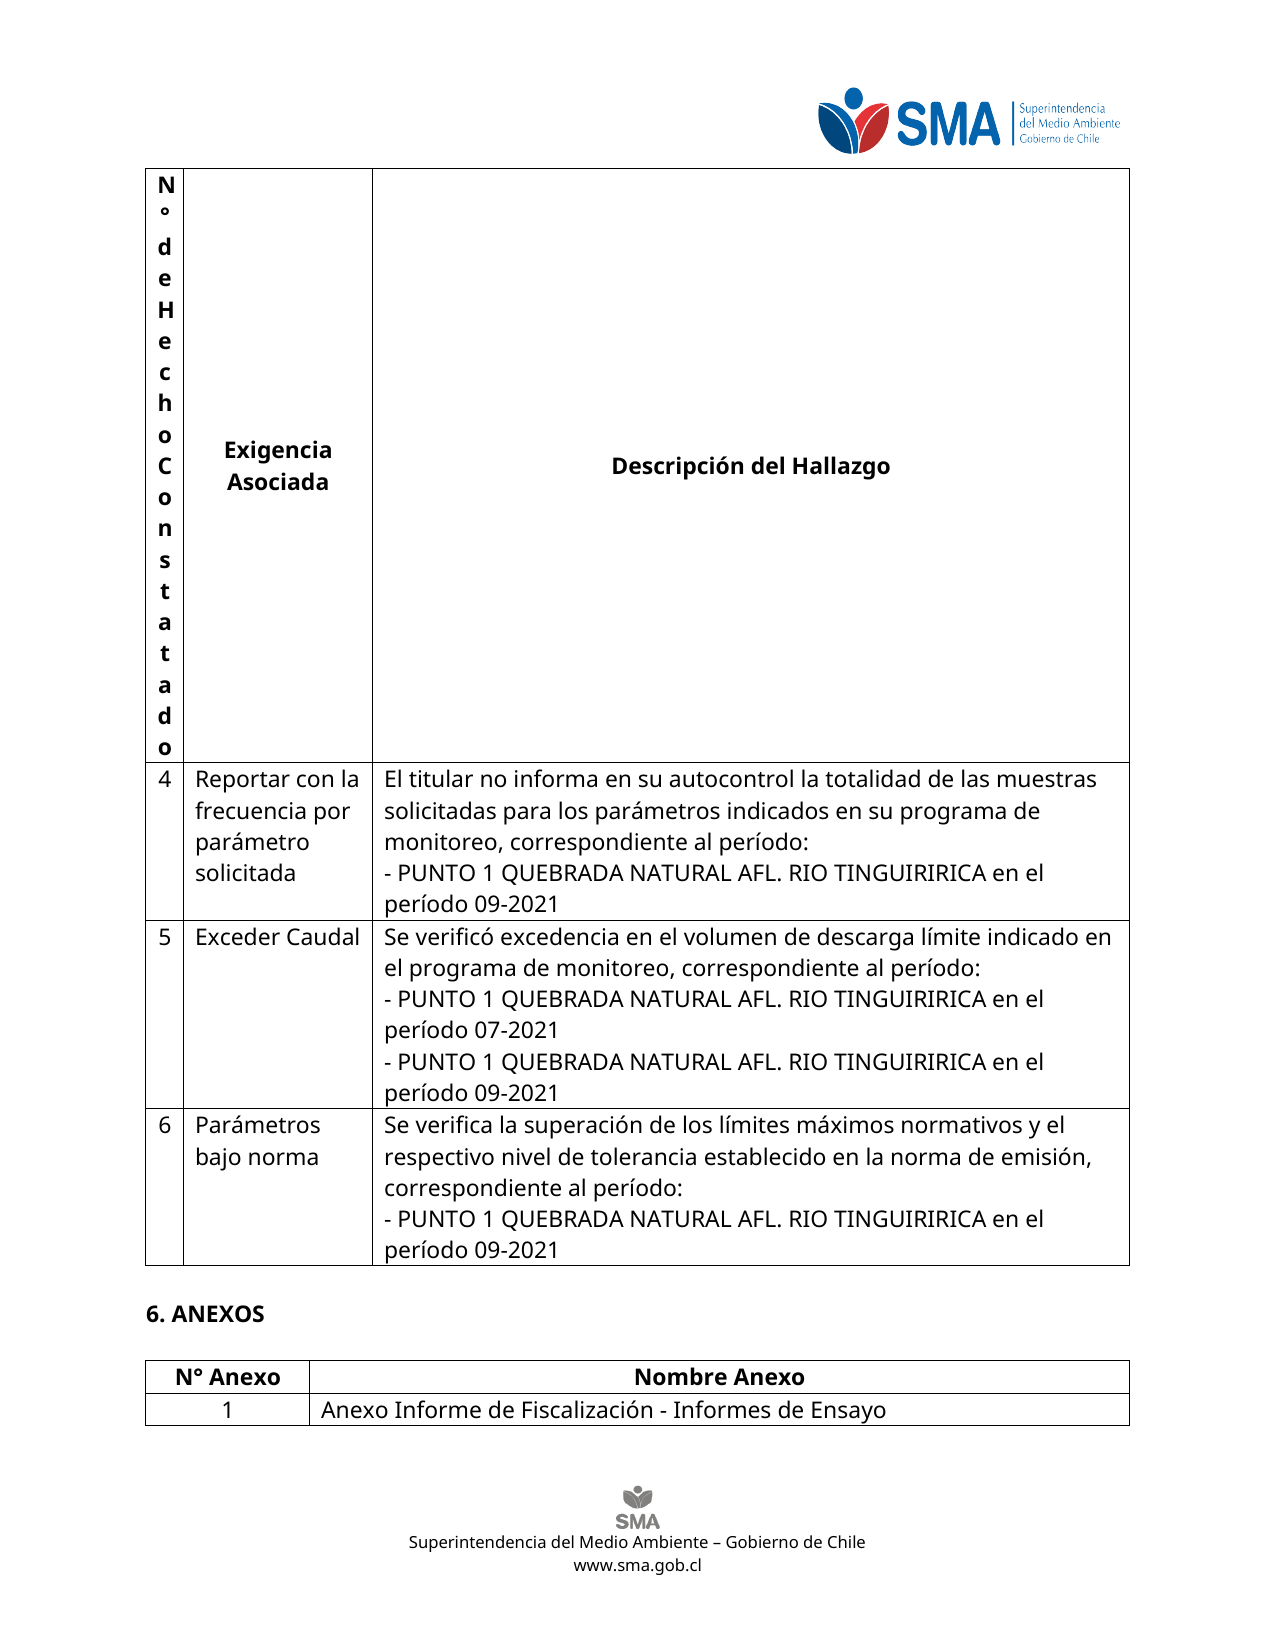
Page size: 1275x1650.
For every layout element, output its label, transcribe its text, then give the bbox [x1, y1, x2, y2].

table_header N° Anexo [146, 1361, 309, 1392]
table_cell Reportar con la frecuencia por parámetro solicitada [184, 763, 372, 919]
table_cell 6 [146, 1109, 183, 1265]
table_cell Parámetros bajo norma [184, 1109, 372, 1265]
table_cell Se verificó excedencia en el volumen de descarga límite indicado en el programa de monitoreo, correspondiente al período: - PUNTO 1 QUEBRADA NATURAL AFL. RIO TINGUIRIRICA en el período 07-2021 - PUNTO 1 QUEBRADA NATURAL AFL. RIO TINGUIRIRICA en el período 09-2021 [373, 921, 1129, 1108]
table_cell Exceder Caudal [184, 921, 372, 1108]
table_cell Anexo Informe de Fiscalización - Informes de Ensayo [310, 1394, 1129, 1425]
table_cell 4 [146, 763, 183, 919]
table_header Nombre Anexo [310, 1361, 1129, 1392]
picture [614, 1483, 661, 1531]
table_header Descripción del Hallazgo [373, 169, 1129, 762]
table_cell 1 [146, 1394, 309, 1425]
picture [808, 73, 1130, 168]
table_header N° de Hecho Constatado [146, 169, 183, 762]
text 6. ANEXOS [146, 1298, 1129, 1360]
table_cell Se verifica la superación de los límites máximos normativos y el respectivo nivel de tolerancia establecido en la norma de emisión, correspondiente al período: - PUNTO 1 QUEBRADA NATURAL AFL. RIO TINGUIRIRICA en el período 09-2021 [373, 1109, 1129, 1265]
table_cell El titular no informa en su autocontrol la totalidad de las muestras solicitadas para los parámetros indicados en su programa de monitoreo, correspondiente al período: - PUNTO 1 QUEBRADA NATURAL AFL. RIO TINGUIRIRICA en el período 09-2021 [373, 763, 1129, 919]
table_header Exigencia Asociada [184, 169, 372, 762]
table_cell 5 [146, 921, 183, 1108]
